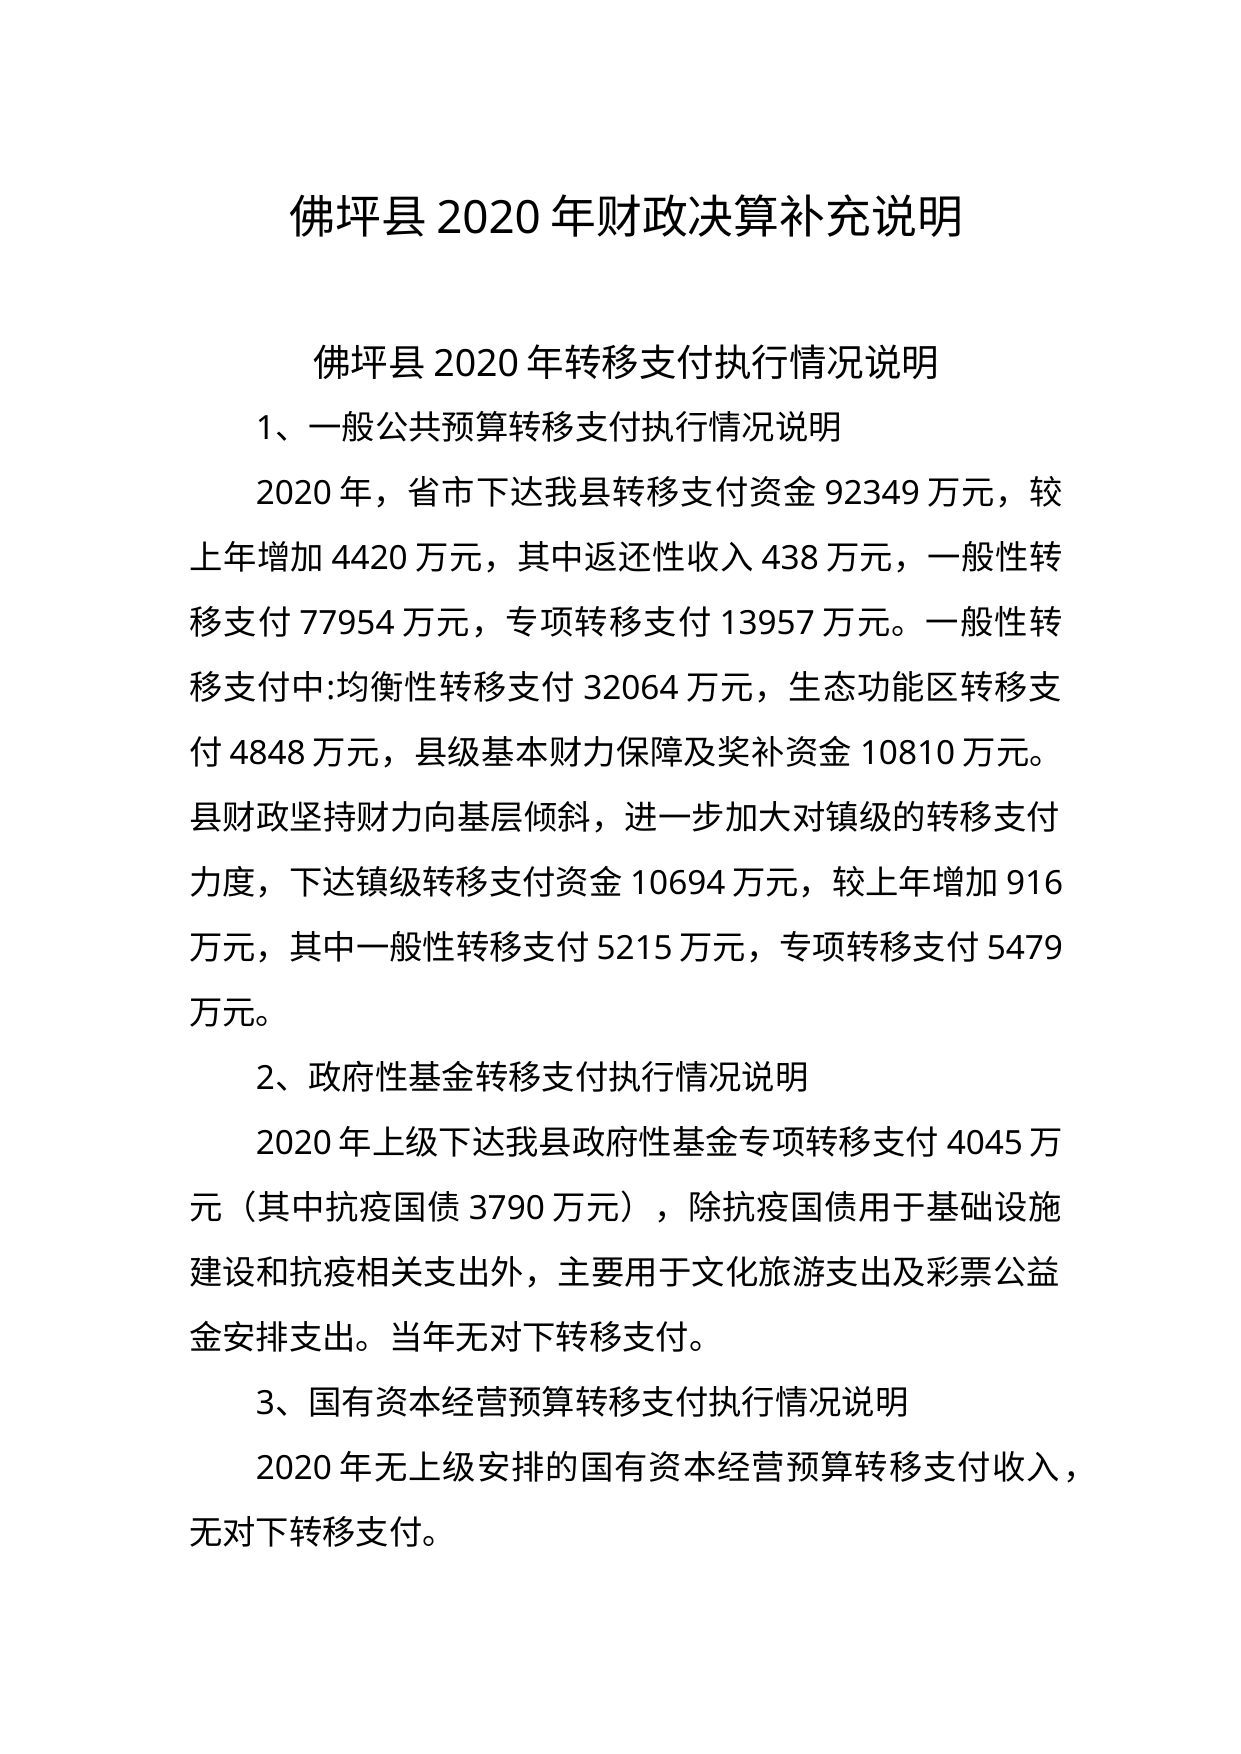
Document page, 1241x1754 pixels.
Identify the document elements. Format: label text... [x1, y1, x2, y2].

text 佛坪县2020年转移支付执行情况说明 [189, 327, 1063, 392]
text 2020年，省市下达我县转移支付资金92349万元，较上年增加4420万元，其中返还性收入438万元，一般性转移支付77954万元，专项转移支付13957万元。一般性转移支付中:均衡性转移支付32064万元，生态功能区转移支付4848万元，县级基本财力保障及奖补资金10810万元。县财政坚持财力向基层倾斜，进一步加大对镇级的转移支付力度，下达镇级转移支付资金10694万元，较上年增加916万元，其中一般性转移支付5215万元，专项转移支付5479万元。 [189, 457, 1063, 1042]
text 佛坪县2020年财政决算补充说明 [189, 165, 1063, 262]
text 2020年无上级安排的国有资本经营预算转移支付收入，无对下转移支付。 [189, 1432, 1063, 1562]
text 2020年上级下达我县政府性基金专项转移支付4045万元（其中抗疫国债3790万元），除抗疫国债用于基础设施建设和抗疫相关支出外，主要用于文化旅游支出及彩票公益金安排支出。当年无对下转移支付。 [189, 1107, 1063, 1367]
text 3、国有资本经营预算转移支付执行情况说明 [189, 1367, 1063, 1432]
text 1、一般公共预算转移支付执行情况说明 [189, 392, 1063, 457]
text 2、政府性基金转移支付执行情况说明 [189, 1042, 1063, 1107]
